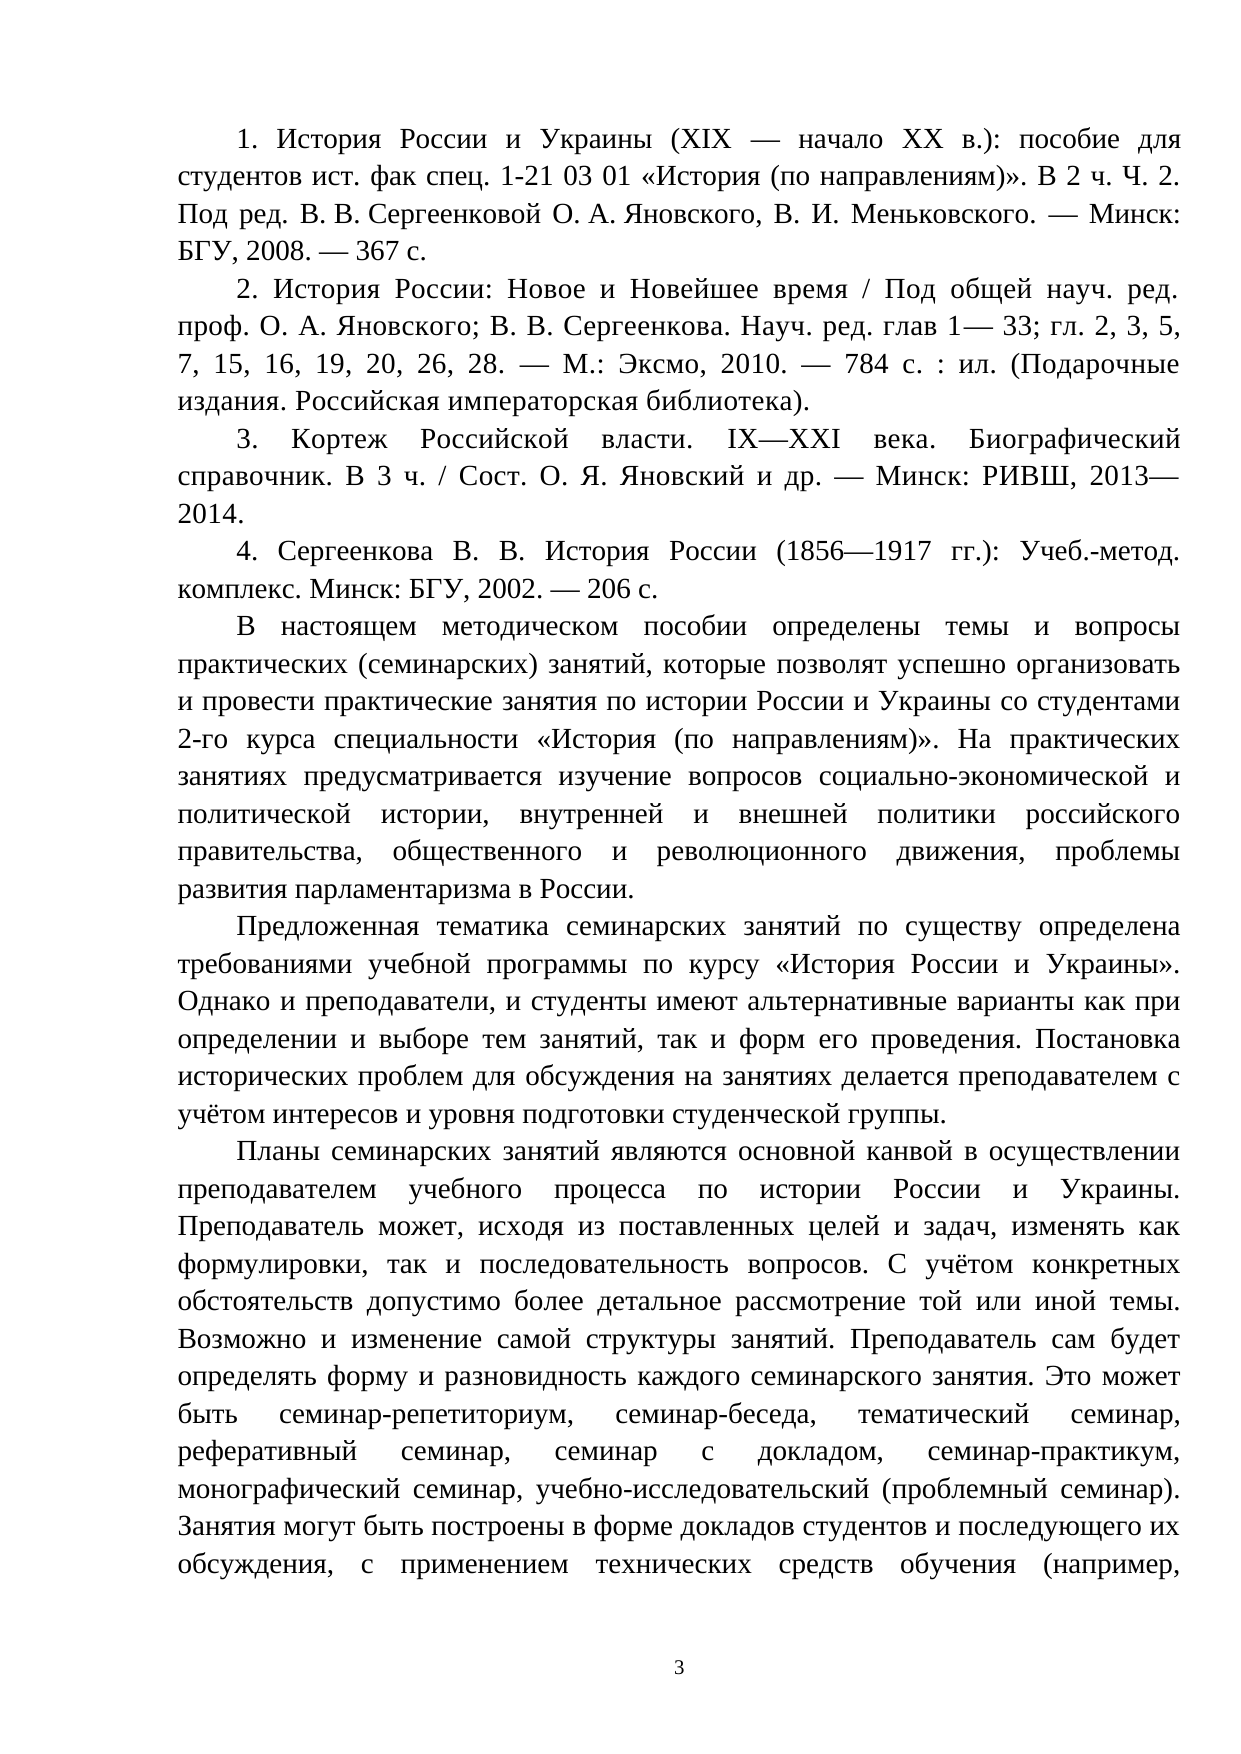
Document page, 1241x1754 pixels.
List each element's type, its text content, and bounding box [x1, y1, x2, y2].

text 2. История России: Новое и Новейшее время / Под общей науч. ред. проф. О. А. Яновского; В. В. Сергеенкова. Науч. ред. глав 1— 33; гл. 2, 3, 5, 7, 15, 16, 19, 20, 26, 28. — М.: Эксмо, 2010. — 784 с. : ил. (Подарочные издания. Российская императорская библиотека). [177, 268, 1181, 418]
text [177, 1131, 1181, 1581]
text Предложенная тематика семинарских занятий по существу определена требованиями учебной программы по курсу «История России и Украины». Однако и преподаватели, и студенты имеют альтернативные варианты как при определении и выборе тем занятий, так и форм его проведения. Постановка исторических проблем для обсуждения на занятиях делается преподавателем с учётом интересов и уровня подготовки студенческой группы. [177, 906, 1181, 1131]
text 1. История России и Украины (XIX — начало ХХ в.): пособие для студентов ист. фак спец. 1-21 03 01 «История (по направлениям)». В 2 ч. Ч. 2. Под ред. В. В. Сергеенковой О. А. Яновского, В. И. Меньковского. — Минск: БГУ, 2008. — 367 с. [177, 118, 1181, 268]
text 3. Кортеж Российской власти. IX—XXI века. Биографический справочник. В 3 ч. / Сост. О. Я. Яновский и др. — Минск: РИВШ, 2013—2014. [177, 418, 1181, 531]
text В настоящем методическом пособии определены темы и вопросы практических (семинарских) занятий, которые позволят успешно организовать и провести практические занятия по истории России и Украины со студентами 2-го курса специальности «История (по направлениям)». На практических занятиях предусматривается изучение вопросов социально-экономической и политической истории, внутренней и внешней политики российского правительства, общественного и революционного движения, проблемы развития парламентаризма в России. [177, 606, 1181, 906]
text 4. Сергеенкова В. В. История России (1856—1917 гг.): Учеб.-метод. комплекс. Минск: БГУ, 2002. — 206 с. [177, 531, 1181, 606]
